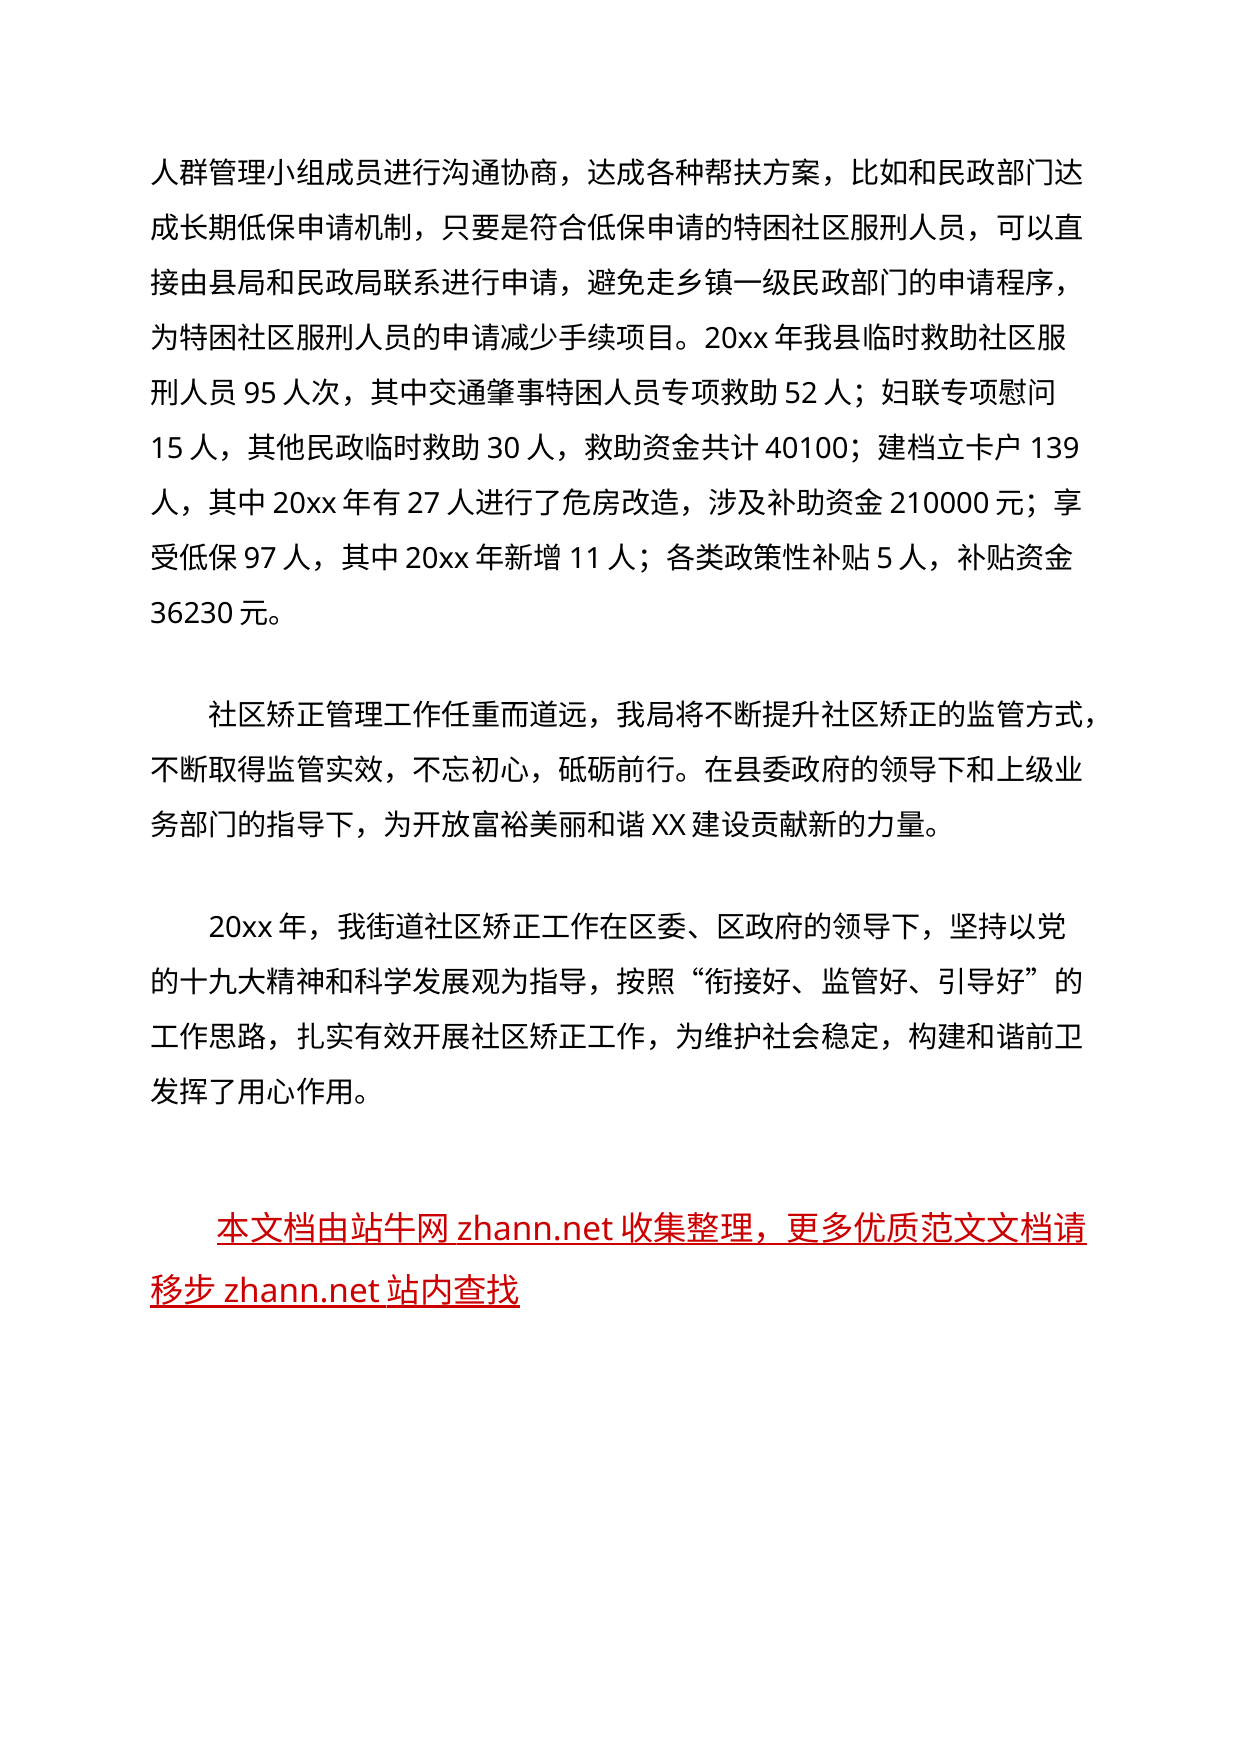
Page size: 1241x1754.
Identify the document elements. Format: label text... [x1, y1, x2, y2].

text 本文档由站牛网zhann.net收集整理，更多优质范文文档请移步zhann.net站内查找 [150, 1201, 1090, 1312]
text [150, 150, 1090, 632]
text 20xx年，我街道社区矫正工作在区委、区政府的领导下，坚持以党的十九大精神和科学发展观为指导，按照“衔接好、监管好、引导好”的工作思路，扎实有效开展社区矫正工作，为维护社会稳定，构建和谐前卫发挥了用心作用。 [150, 903, 1090, 1111]
text 社区矫正管理工作任重而道远，我局将不断提升社区矫正的监管方式，不断取得监管实效，不忘初心，砥砺前行。在县委政府的领导下和上级业务部门的指导下，为开放富裕美丽和谐XX建设贡献新的力量。 [150, 692, 1090, 844]
